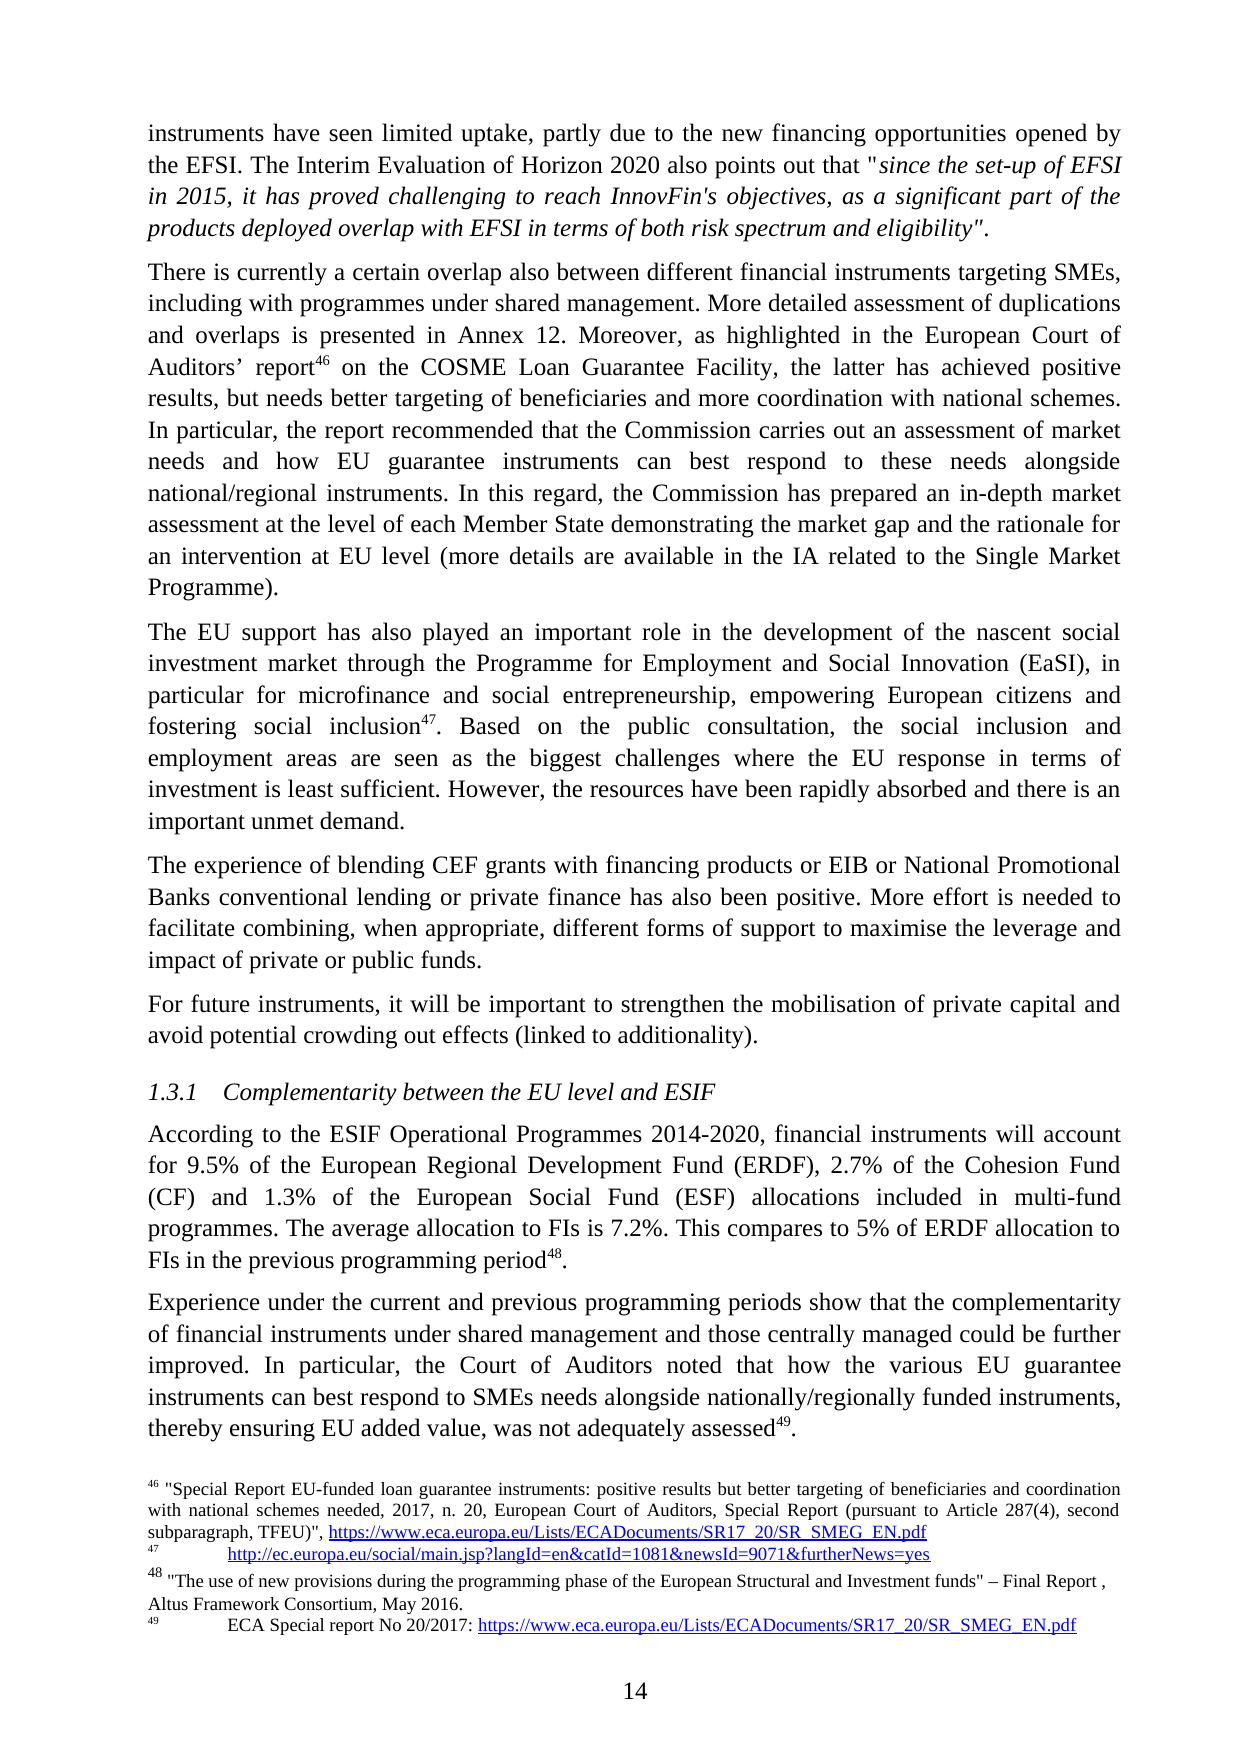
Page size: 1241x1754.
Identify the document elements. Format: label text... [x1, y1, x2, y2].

text The EU support has also played an important role in the development of the nascent social investment market through the Programme for Employment and Social Innovation (EaSI), in particular for microfinance and social entrepreneurship, empowering European citizens and fostering social inclusion. Based on the public consultation, the social inclusion and employment areas are seen as the biggest challenges where the EU response in terms of investment is least sufficient. However, the resources have been rapidly absorbed and there is an important unmet demand. [148, 617, 1122, 835]
subtitle Complementarity between the EU level and ESIF [148, 1077, 1122, 1106]
list The experience of blending CEF grants with financing products or EIB or National Promotional Banks conventional lending or private finance has also been positive. More effort is needed to facilitate combining, when appropriate, different forms of support to maximise the leverage and impact of private or public funds. [148, 850, 1122, 973]
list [148, 118, 1122, 242]
list For future instruments, it will be important to strengthen the mobilisation of private capital and avoid potential crowding out effects (linked to additionality). [148, 989, 1122, 1049]
text Experience under the current and previous programming periods show that the complementarity of financial instruments under shared management and those centrally managed could be further improved. In particular, the Court of Auditors noted that how the various EU guarantee instruments can best respond to SMEs needs alongside nationally/regionally funded instruments, thereby ensuring EU added value, was not adequately assessed. [148, 1287, 1122, 1442]
text According to the ESIF Operational Programmes 2014-2020, financial instruments will account for 9.5% of the European Regional Development Fund (ERDF), 2.7% of the Cohesion Fund (CF) and 1.3% of the European Social Fund (ESF) allocations included in multi-fund programmes. The average allocation to FIs is 7.2%. This compares to 5% of ERDF allocation to FIs in the previous programming period. [148, 1119, 1122, 1274]
text There is currently a certain overlap also between different financial instruments targeting SMEs, including with programmes under shared management. More detailed assessment of duplications and overlaps is presented in Annex 12. Moreover, as highlighted in the European Court of Auditors’ report on the COSME Loan Guarantee Facility, the latter has achieved positive results, but needs better targeting of beneficiaries and more coordination with national schemes. In particular, the report recommended that the Commission carries out an assessment of market needs and how EU guarantee instruments can best respond to these needs alongside national/regional instruments. In this regard, the Commission has prepared an in-depth market assessment at the level of each Member State demonstrating the market gap and the rationale for an intervention at EU level (more details are available in the IA related to the Single Market Programme). [148, 257, 1122, 601]
